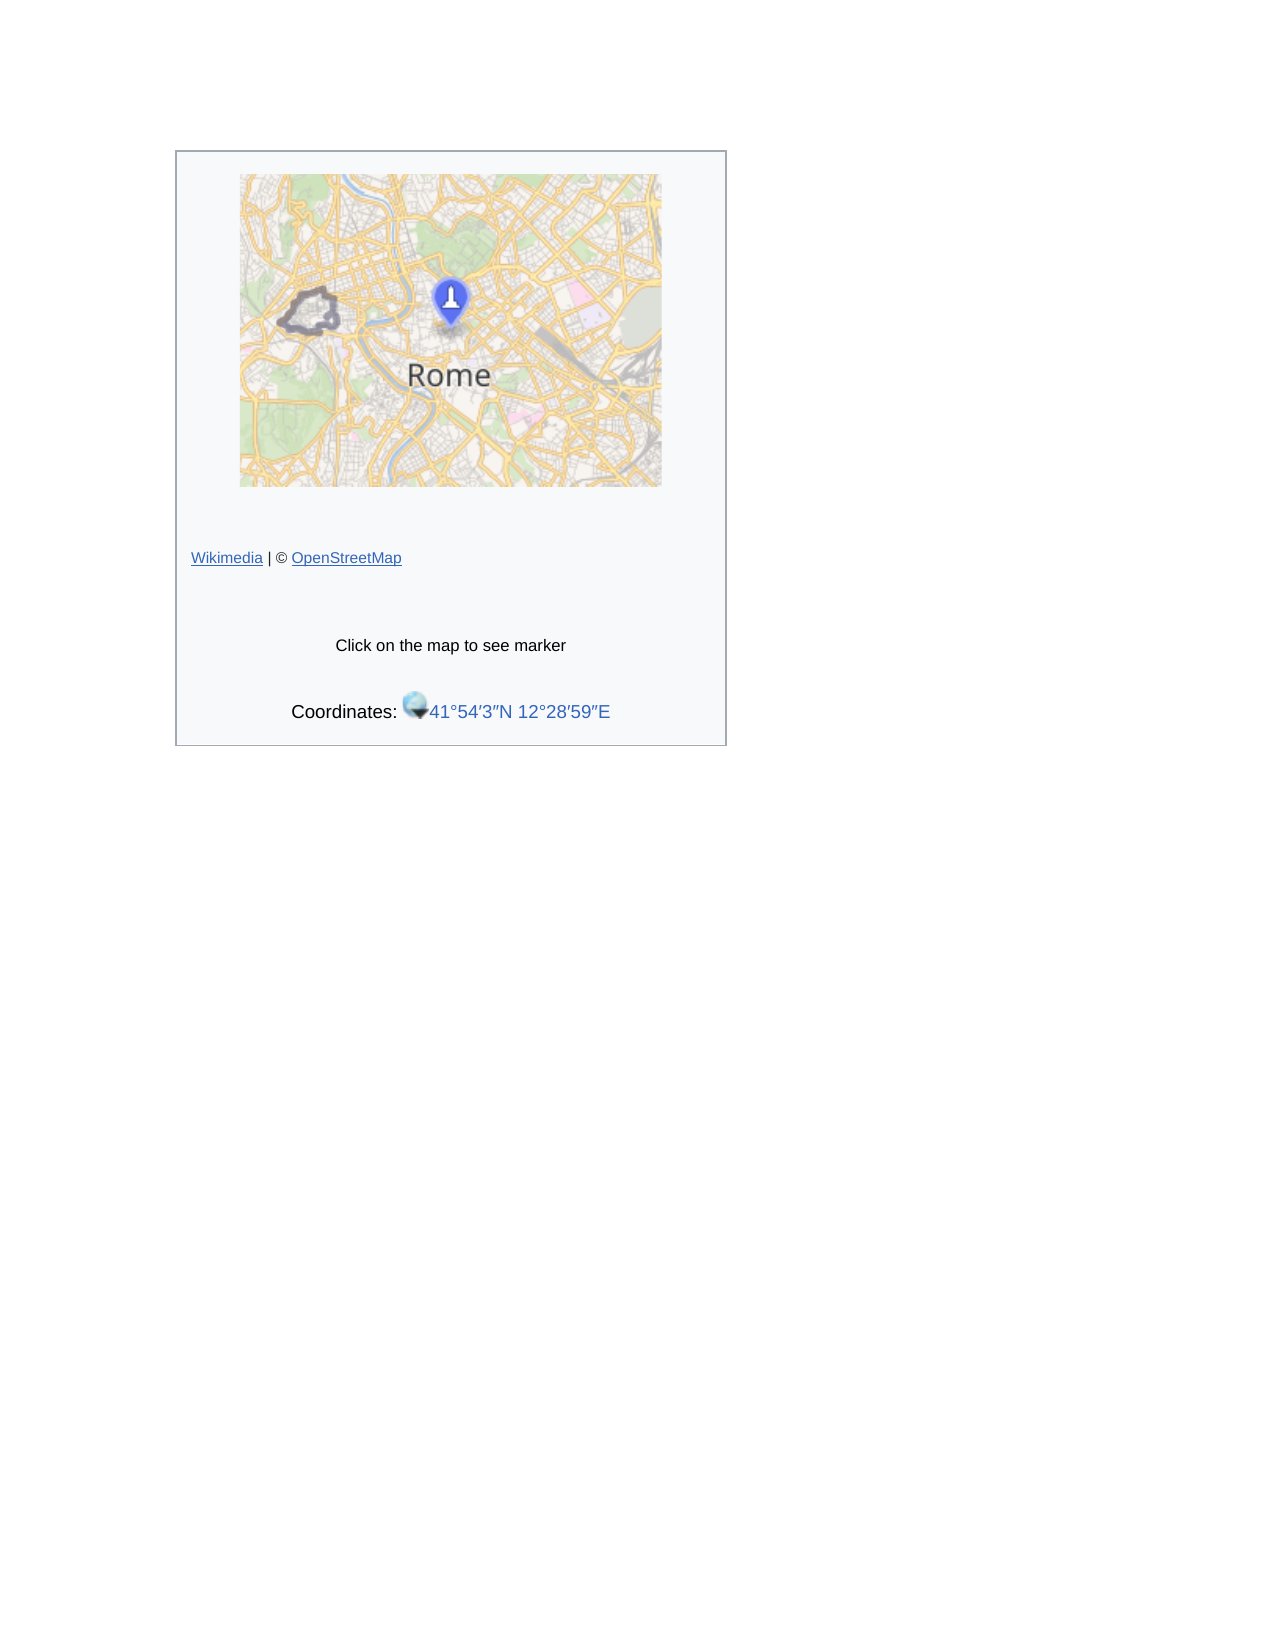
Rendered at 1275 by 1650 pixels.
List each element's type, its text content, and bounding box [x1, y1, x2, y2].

picture [239, 174, 662, 487]
table_cell Coordinates: 41°54′3″N 12°28′59″E [177, 672, 725, 744]
picture [402, 691, 430, 719]
table_cell Wikimedia | © OpenStreetMap Click on the map to see marker [177, 152, 725, 672]
